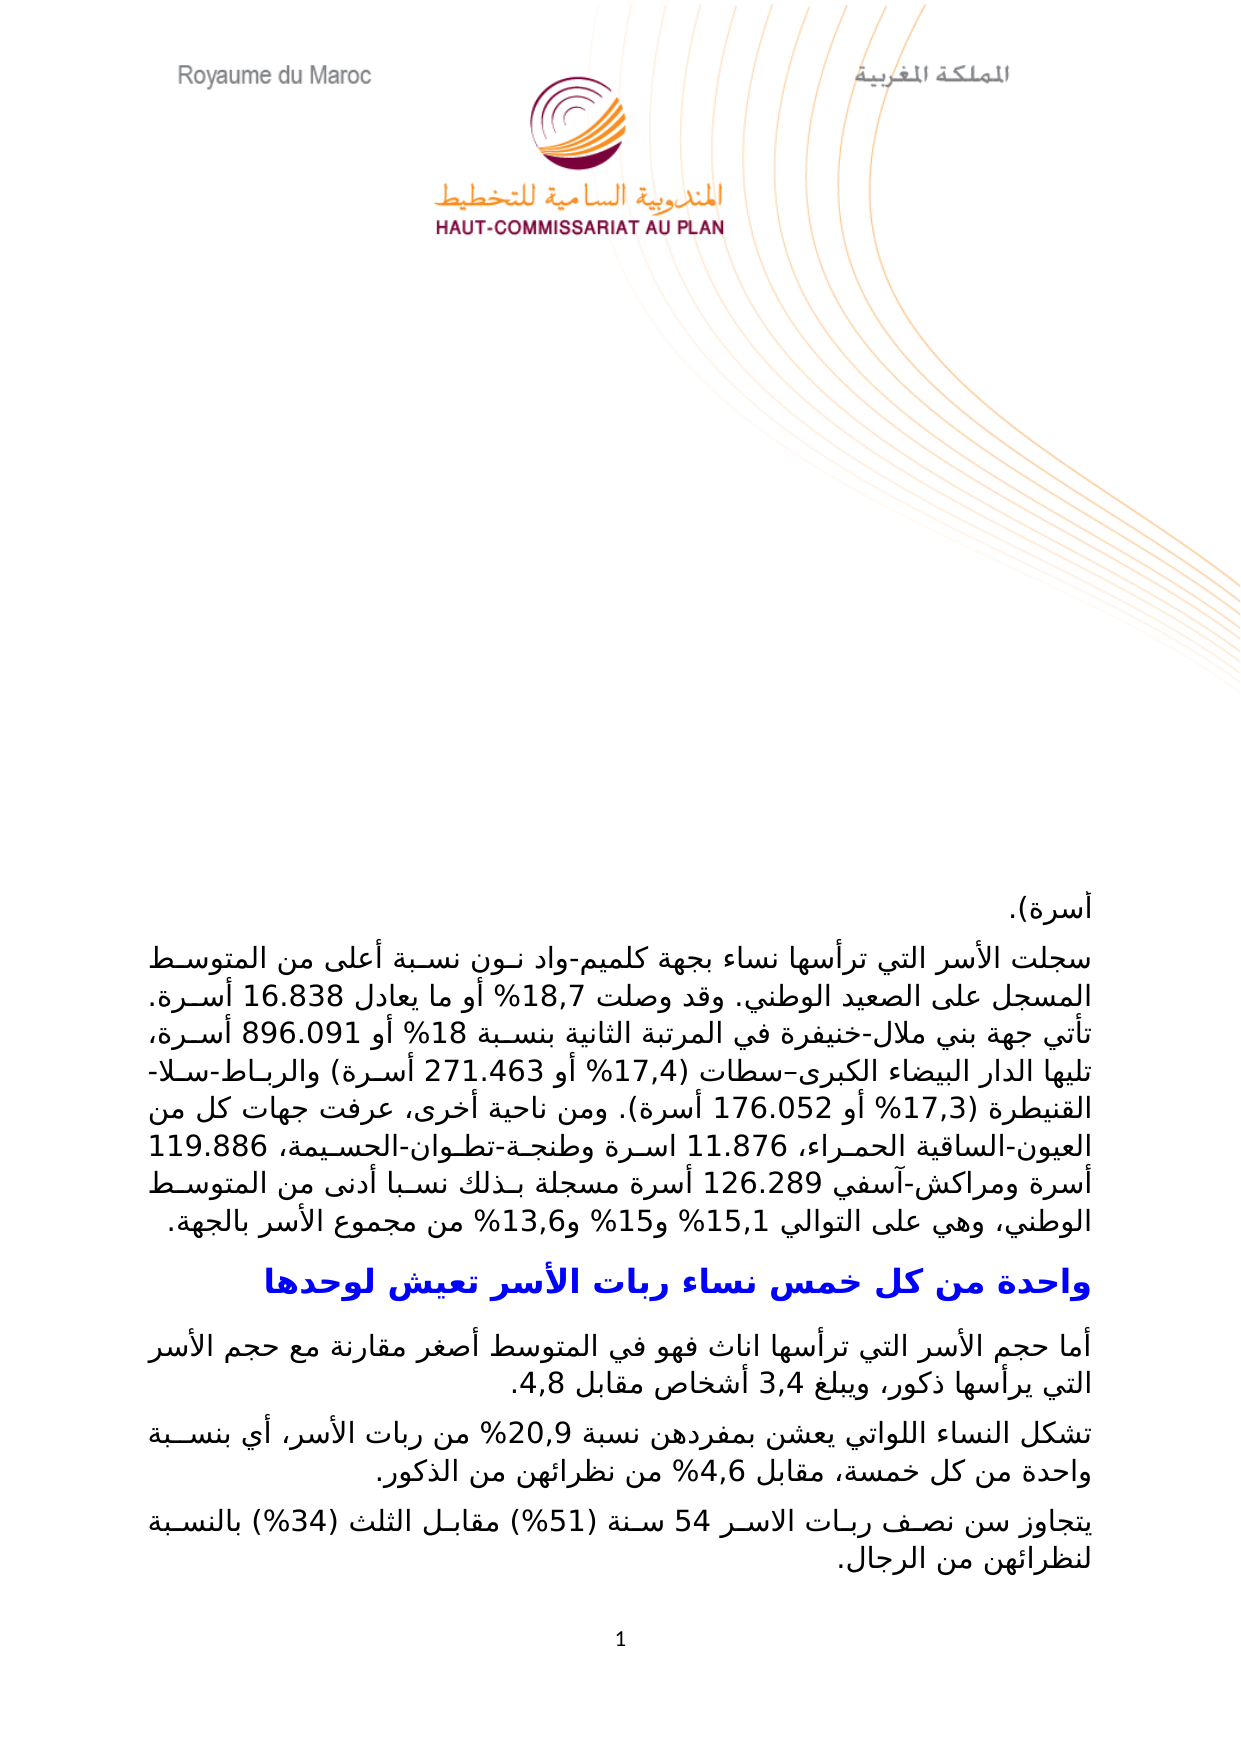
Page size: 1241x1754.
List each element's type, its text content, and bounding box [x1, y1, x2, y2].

text يتجاوز سن نصف ربات الاسر 54 سنة (51%) مقابل الثلث (34%) بالنسبة لنظرائهن من الرجال. [148, 1501, 1093, 1576]
text تشكل النساء اللواتي يعشن بمفردهن نسبة 20,9% من ربات الأسر، أي بنسبة واحدة من كل خمسة، مقابل 4,6% من نظرائهن من الذكور. [148, 1413, 1093, 1488]
picture [0, 4, 1241, 891]
text سجلت الأسر التي ترأسها نساء بجهة كلميم-واد نون نسبة أعلى من المتوسط المسجل على الصعيد الوطني. وقد وصلت 18,7% أو ما يعادل 16.838 أسرة. تأتي جهة بني ملال-خنيفرة في المرتبة الثانية بنسبة 18% أو 896.091 أسرة، تليها الدار البيضاء الكبرى–سطات (17,4% أو 271.463 أسرة) والرباط-سلا-القنيطرة (17,3% أو 176.052 أسرة). ومن ناحية أخرى، عرفت جهات كل من العيون-الساقية الحمراء، 11.876 اسرة وطنجة-تطوان-الحسيمة، 119.886 أسرة ومراكش-آسفي 126.289 أسرة مسجلة بذلك نسبا أدنى من المتوسط الوطني، وهي على التوالي 15,1% و15% و13,6% من مجموع الأسر بالجهة. [148, 938, 1093, 1238]
text أما حجم الأسر التي ترأسها اناث فهو في المتوسط أصغر مقارنة مع حجم الأسر التي يرأسها ذكور، ويبلغ 3,4 أشخاص مقابل 4,8. [148, 1326, 1093, 1401]
text واحدة من كل خمس نساء ربات الأسر تعيش لوحدها [148, 1263, 1093, 1301]
text من بين 7.313.806 أسرة محصاة خلال الإحصاء العام للسكان والسكنى لسنة 2014، نجد 1.186.901 أسرة ترأسها نساء، أي ما يناهز أسرة من كل ستة (16,2%) مسجلة استقرارا بحيث لم تبتعد هذه النسبة عن تلك المسجلة خلال إحصاء سنة 2004 (16,33%). هذا وتبقى هذه النسبة بالوسط الحضري (18,6% أو 896.091 أسرة) أعلى منها بالوسط القروي (11,6 % أو 290.810 أسرة). [148, 891, 1093, 926]
